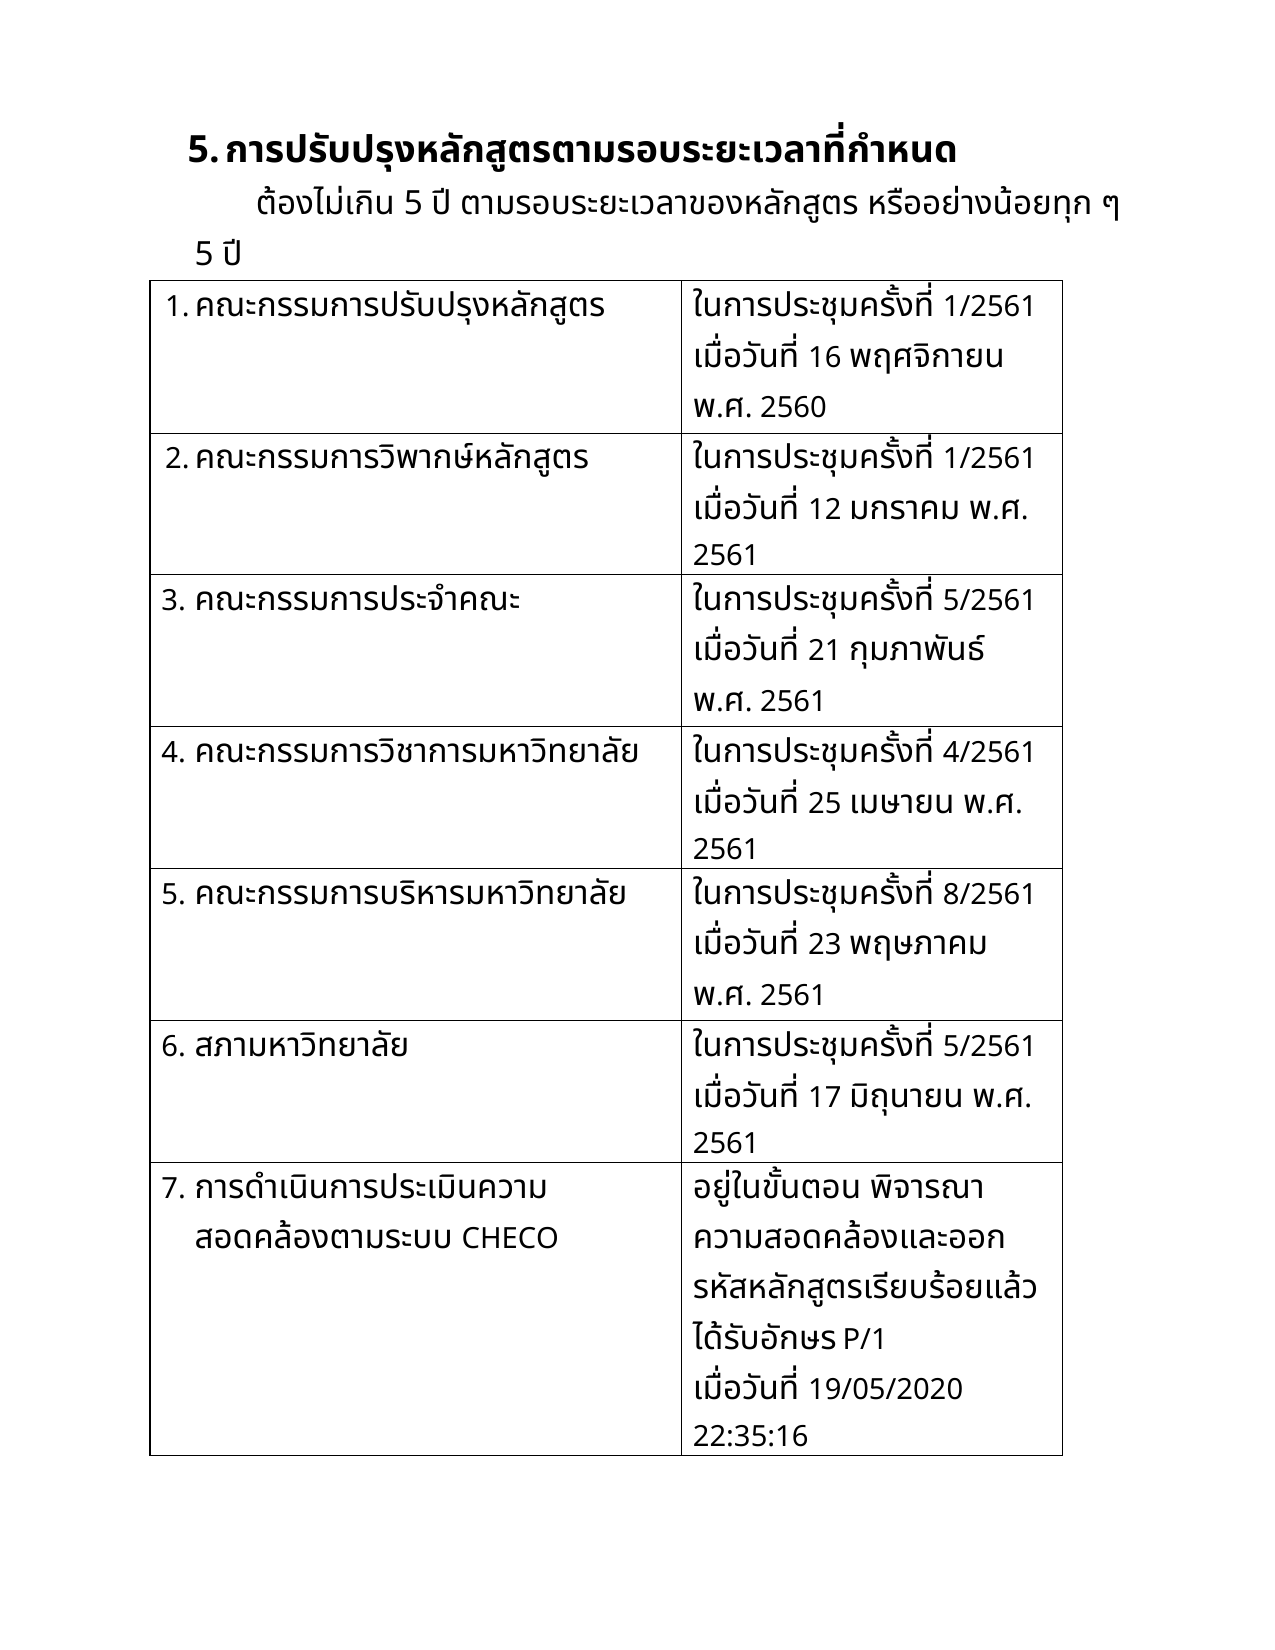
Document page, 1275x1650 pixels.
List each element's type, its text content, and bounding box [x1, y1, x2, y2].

table_header ในการประชุมครั้งที่ 1/2561 เมื่อวันที่ 16 พฤศจิกายน พ.ศ. 2560 [682, 281, 1062, 432]
table_cell ในการประชุมครั้งที่ 5/2561 เมื่อวันที่ 21 กุมภาพันธ์ พ.ศ. 2561 [682, 575, 1062, 726]
table_cell สภามหาวิทยาลัย [151, 1021, 681, 1162]
table_cell ในการประชุมครั้งที่ 4/2561 เมื่อวันที่ 25 เมษายน พ.ศ. 2561 [682, 727, 1062, 868]
table_cell อยู่ในขั้นตอน พิจารณาความสอดคล้องและออกรหัสหลักสูตรเรียบร้อยแล้ว ได้รับอักษรP/1 เมื่อวันที่ 19/05/2020 22:35:16 [682, 1163, 1062, 1454]
table_header คณะกรรมการปรับปรุงหลักสูตร [151, 281, 681, 432]
table_cell คณะกรรมการบริหารมหาวิทยาลัย [151, 869, 681, 1020]
subtitle การปรับปรุงหลักสูตรตามรอบระยะเวลาที่กำหนด [187, 122, 1125, 179]
table_cell ในการประชุมครั้งที่ 5/2561 เมื่อวันที่ 17 มิถุนายน พ.ศ. 2561 [682, 1021, 1062, 1162]
table_cell การดำเนินการประเมินความสอดคล้องตามระบบ CHECO [151, 1163, 681, 1454]
table_cell คณะกรรมการวิพากษ์หลักสูตร [151, 434, 681, 574]
table_cell ในการประชุมครั้งที่ 1/2561 เมื่อวันที่ 12 มกราคม พ.ศ. 2561 [682, 434, 1062, 574]
text ต้องไม่เกิน 5 ปี ตามรอบระยะเวลาของหลักสูตร หรืออย่างน้อยทุก ๆ 5 ปี [194, 179, 1125, 280]
table_cell คณะกรรมการวิชาการมหาวิทยาลัย [151, 727, 681, 868]
table_cell คณะกรรมการประจำคณะ [151, 575, 681, 726]
table_cell ในการประชุมครั้งที่ 8/2561 เมื่อวันที่ 23 พฤษภาคม พ.ศ. 2561 [682, 869, 1062, 1020]
